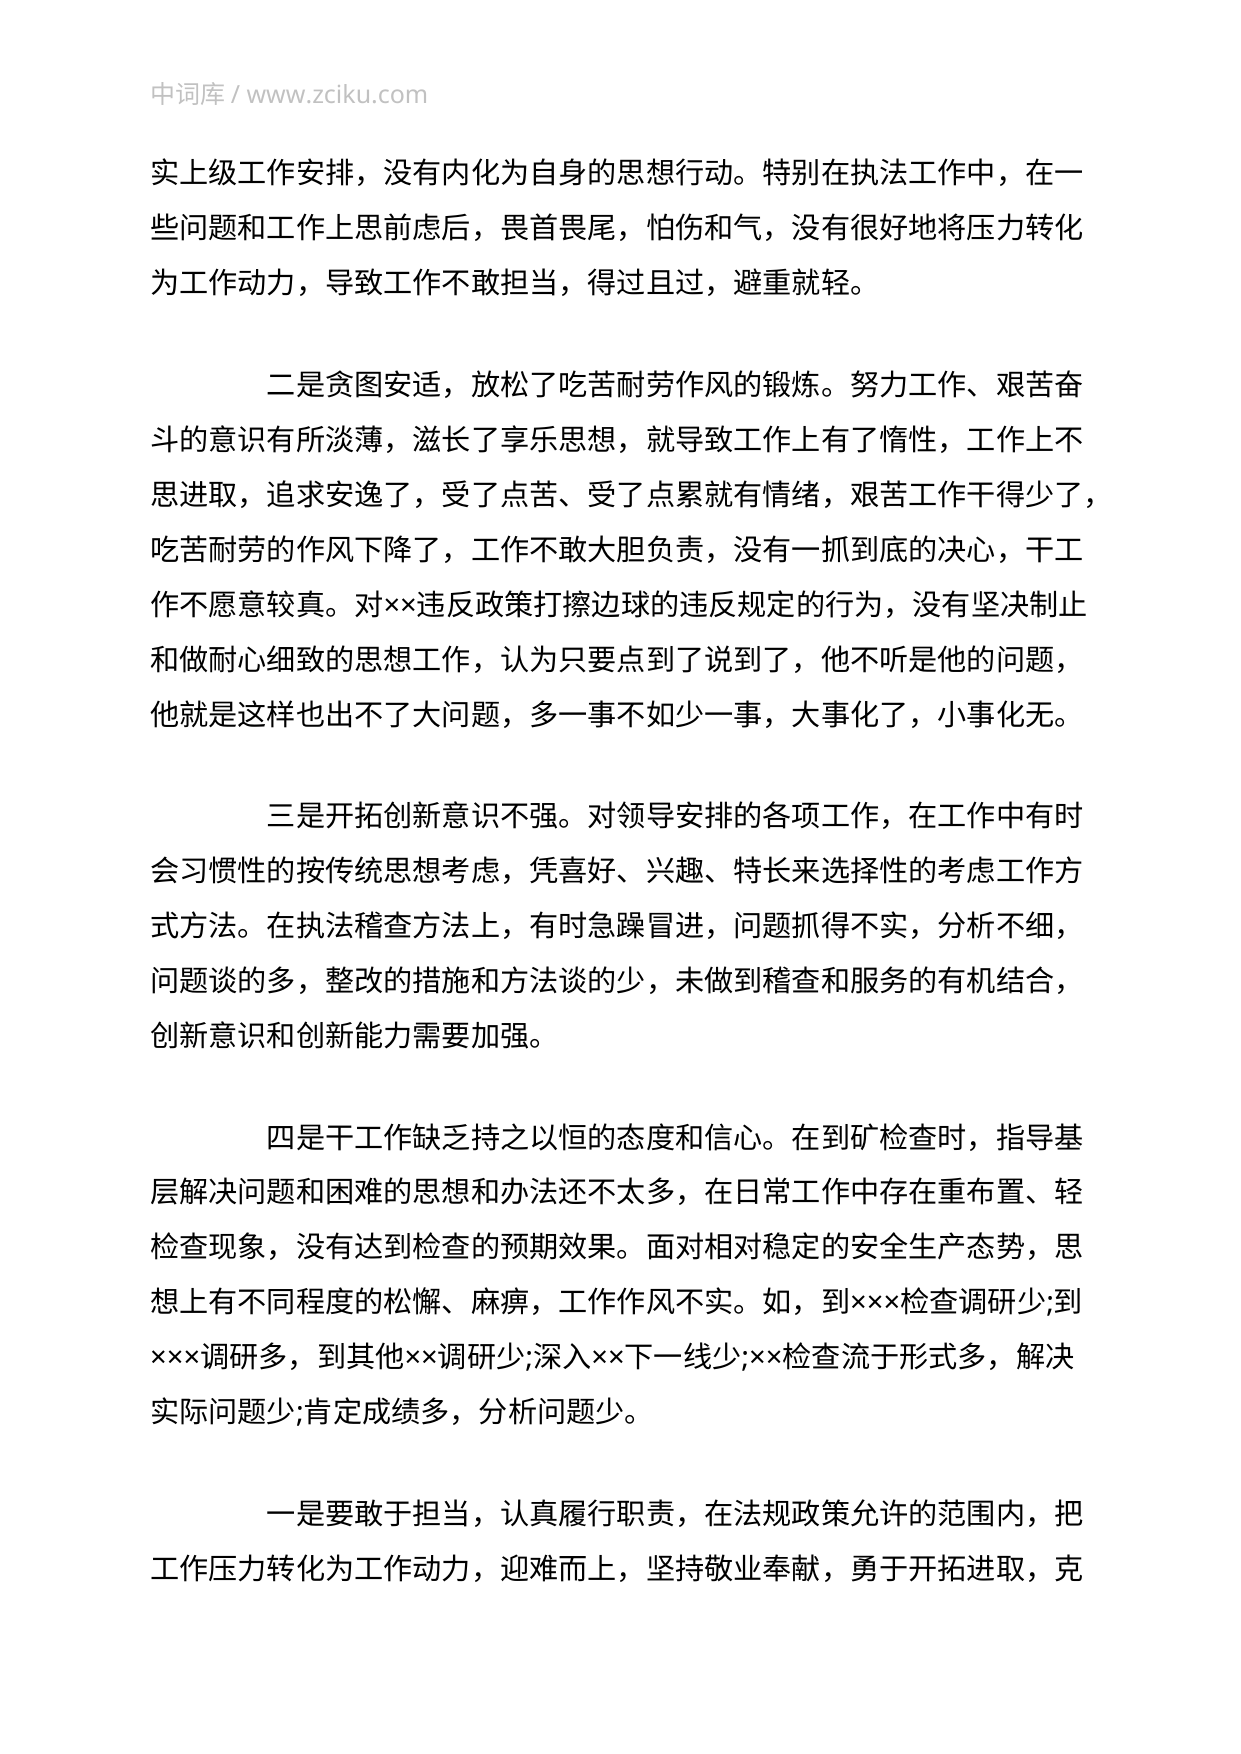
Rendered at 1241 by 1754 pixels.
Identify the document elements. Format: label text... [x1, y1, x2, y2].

text 三是开拓创新意识不强。对领导安排的各项工作，在工作中有时会习惯性的按传统思想考虑，凭喜好、兴趣、特长来选择性的考虑工作方式方法。在执法稽查方法上，有时急躁冒进，问题抓得不实，分析不细，问题谈的多，整改的措施和方法谈的少，未做到稽查和服务的有机结合，创新意识和创新能力需要加强。 [150, 793, 1090, 1055]
text 四是干工作缺乏持之以恒的态度和信心。在到矿检查时，指导基层解决问题和困难的思想和办法还不太多，在日常工作中存在重布置、轻检查现象，没有达到检查的预期效果。面对相对稳定的安全生产态势，思想上有不同程度的松懈、麻痹，工作作风不实。如，到×××检查调研少;到×××调研多，到其他××调研少;深入××下一线少;××检查流于形式多，解决实际问题少;肯定成绩多，分析问题少。 [150, 1114, 1090, 1431]
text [150, 150, 1090, 302]
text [150, 1491, 1090, 1588]
text 二是贪图安适，放松了吃苦耐劳作风的锻炼。努力工作、艰苦奋斗的意识有所淡薄，滋长了享乐思想，就导致工作上有了惰性，工作上不思进取，追求安逸了，受了点苦、受了点累就有情绪，艰苦工作干得少了，吃苦耐劳的作风下降了，工作不敢大胆负责，没有一抓到底的决心，干工作不愿意较真。对××违反政策打擦边球的违反规定的行为，没有坚决制止和做耐心细致的思想工作，认为只要点到了说到了，他不听是他的问题，他就是这样也出不了大问题，多一事不如少一事，大事化了，小事化无。 [150, 362, 1090, 733]
